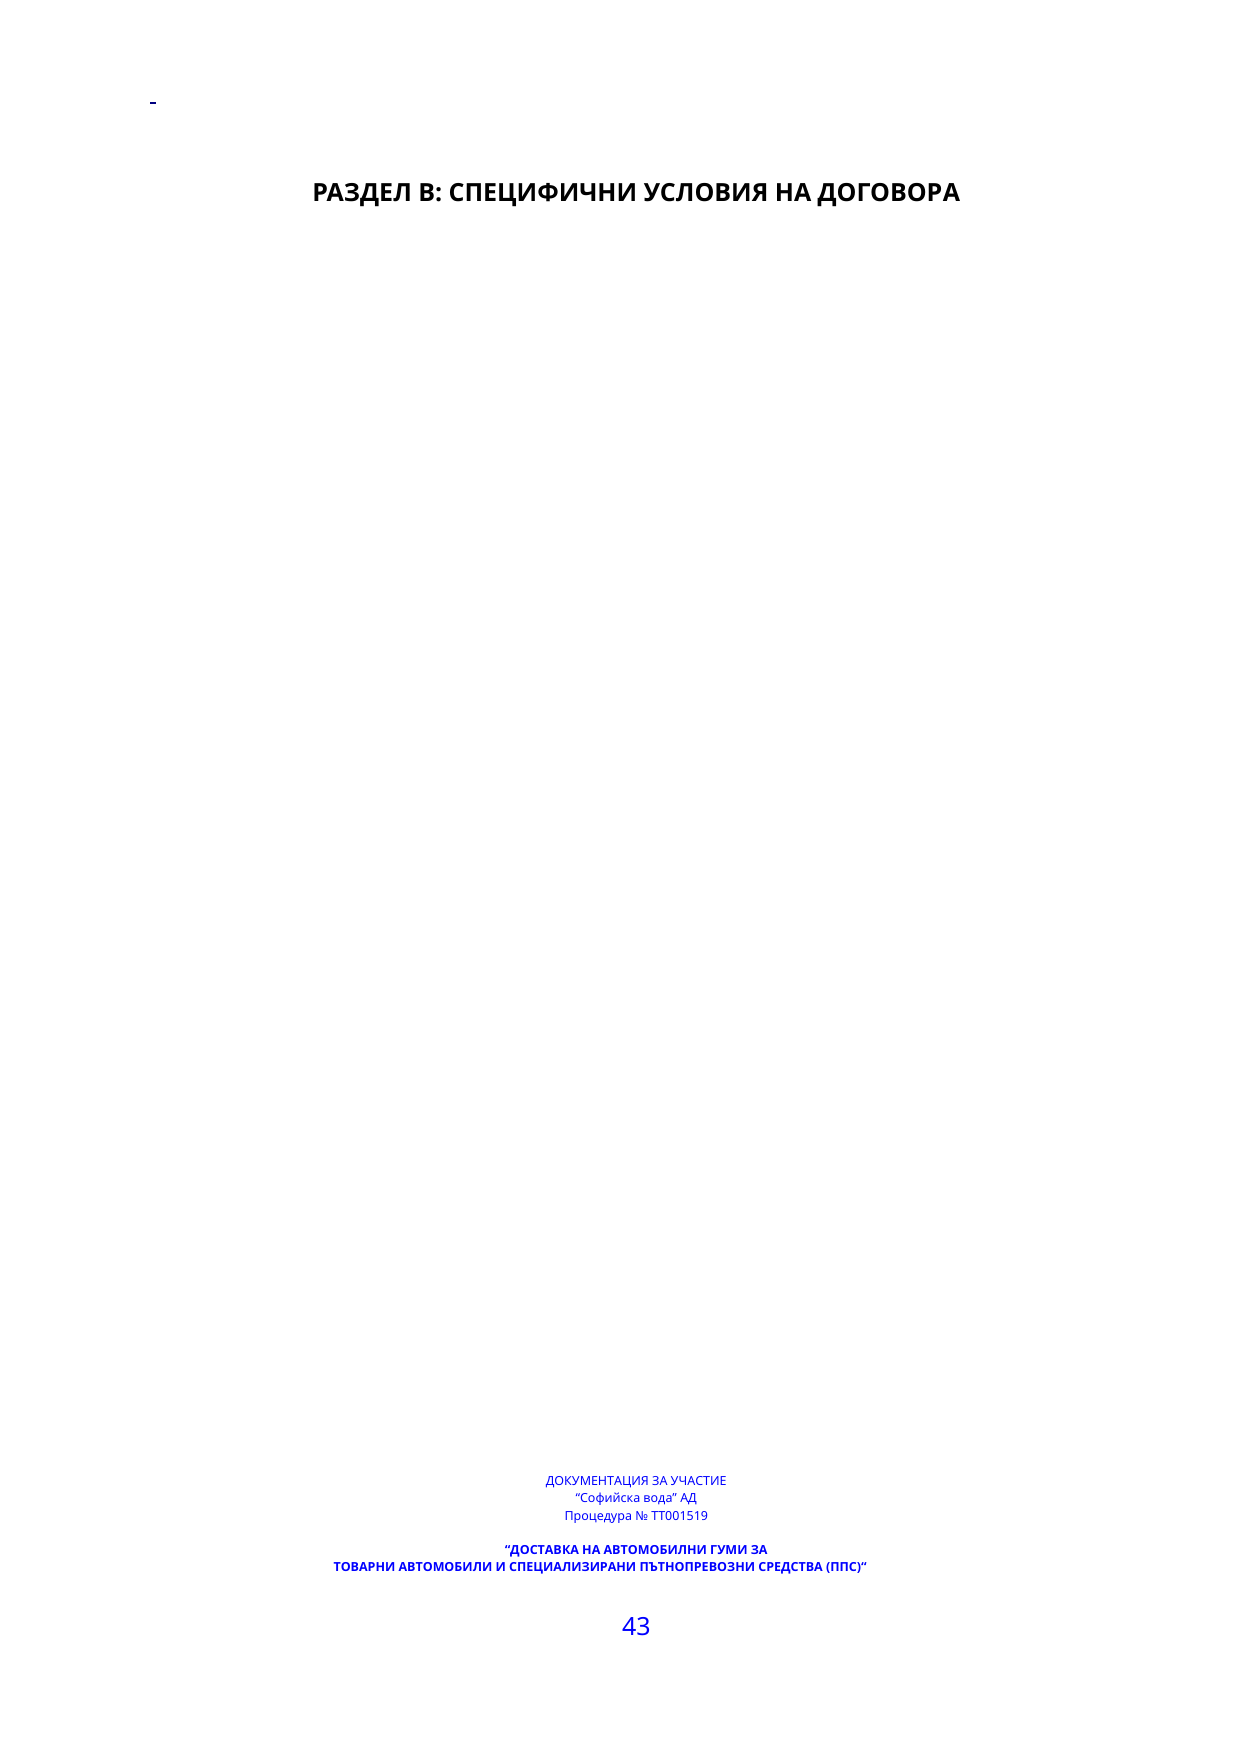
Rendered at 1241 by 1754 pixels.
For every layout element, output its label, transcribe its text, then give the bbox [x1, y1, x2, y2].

subtitle РАЗДЕЛ В: СПЕЦИФИЧНИ УСЛОВИЯ НА ДОГОВОРА [150, 175, 1122, 209]
